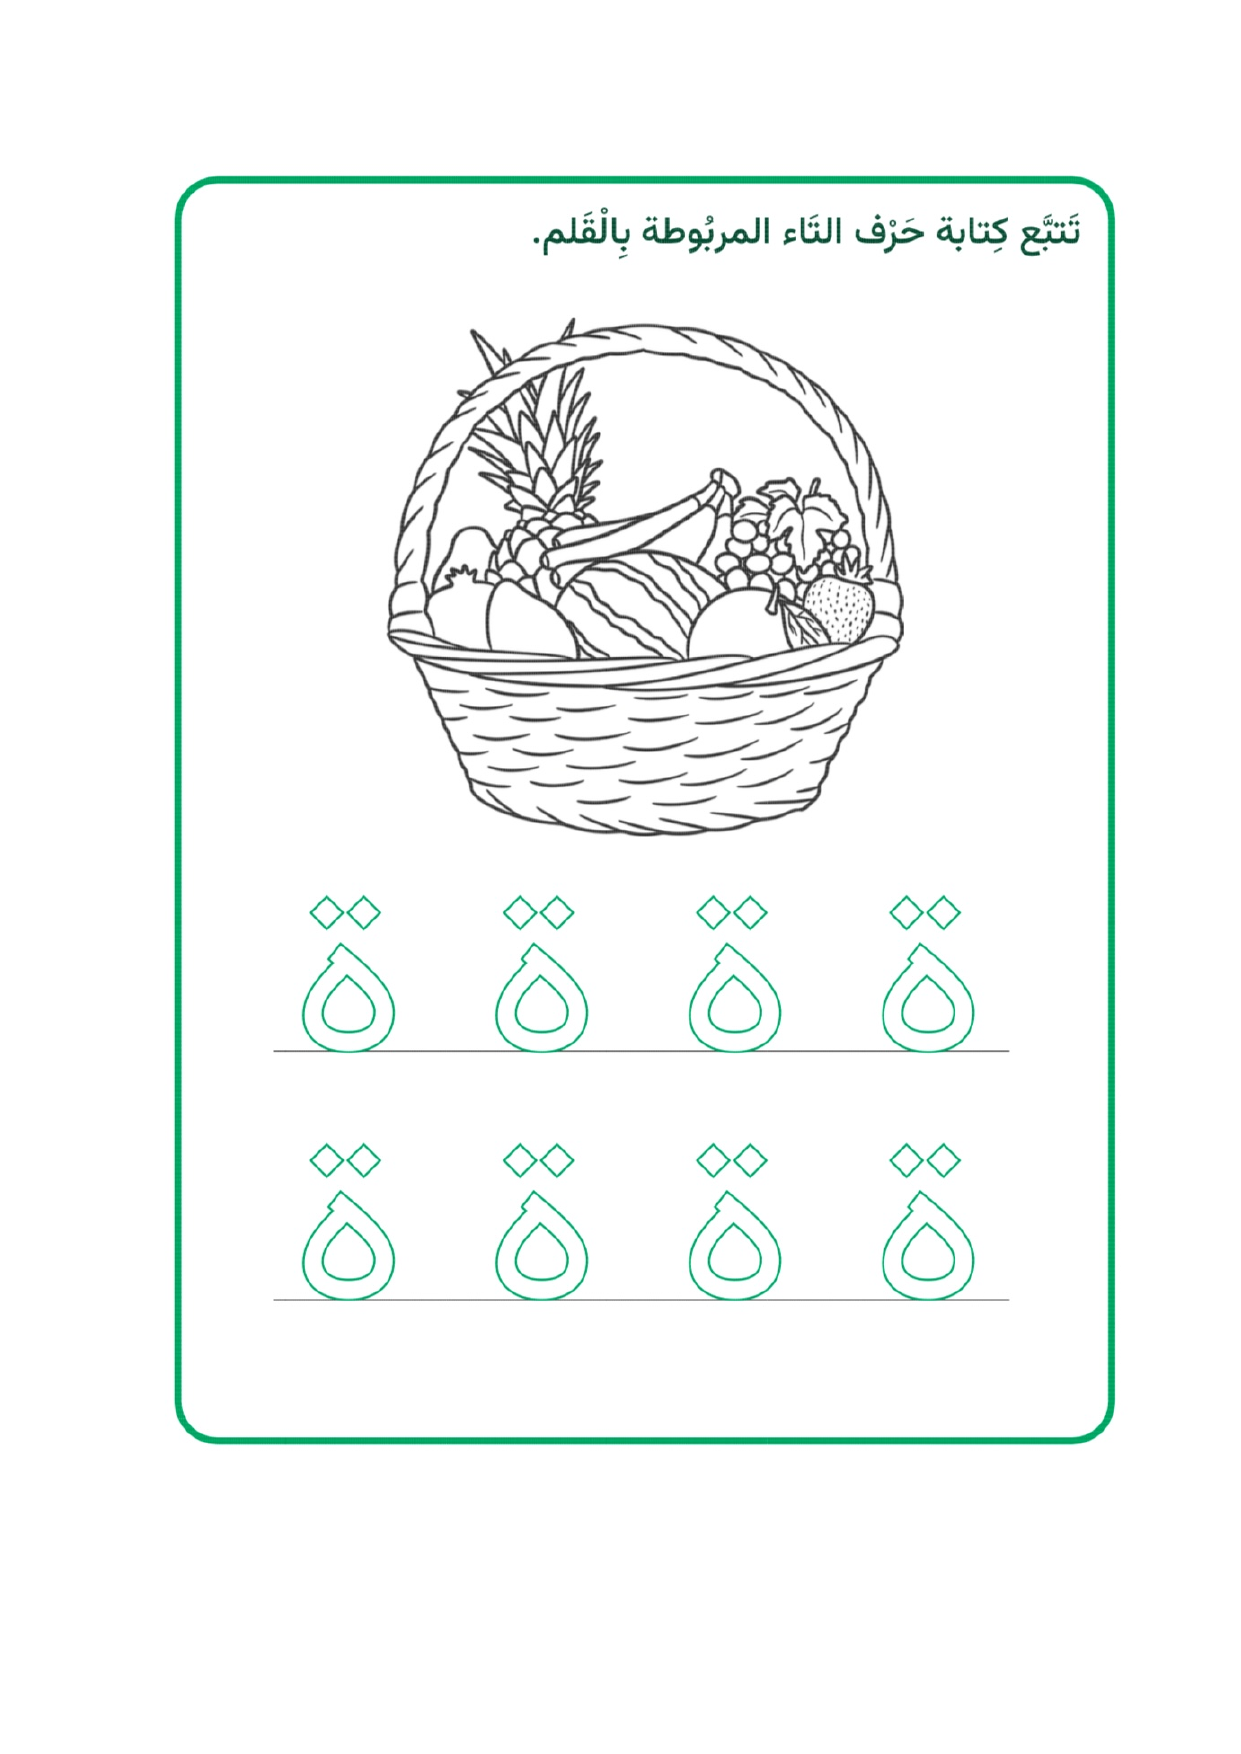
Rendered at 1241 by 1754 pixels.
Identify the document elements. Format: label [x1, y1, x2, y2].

picture [150, 150, 1130, 1451]
